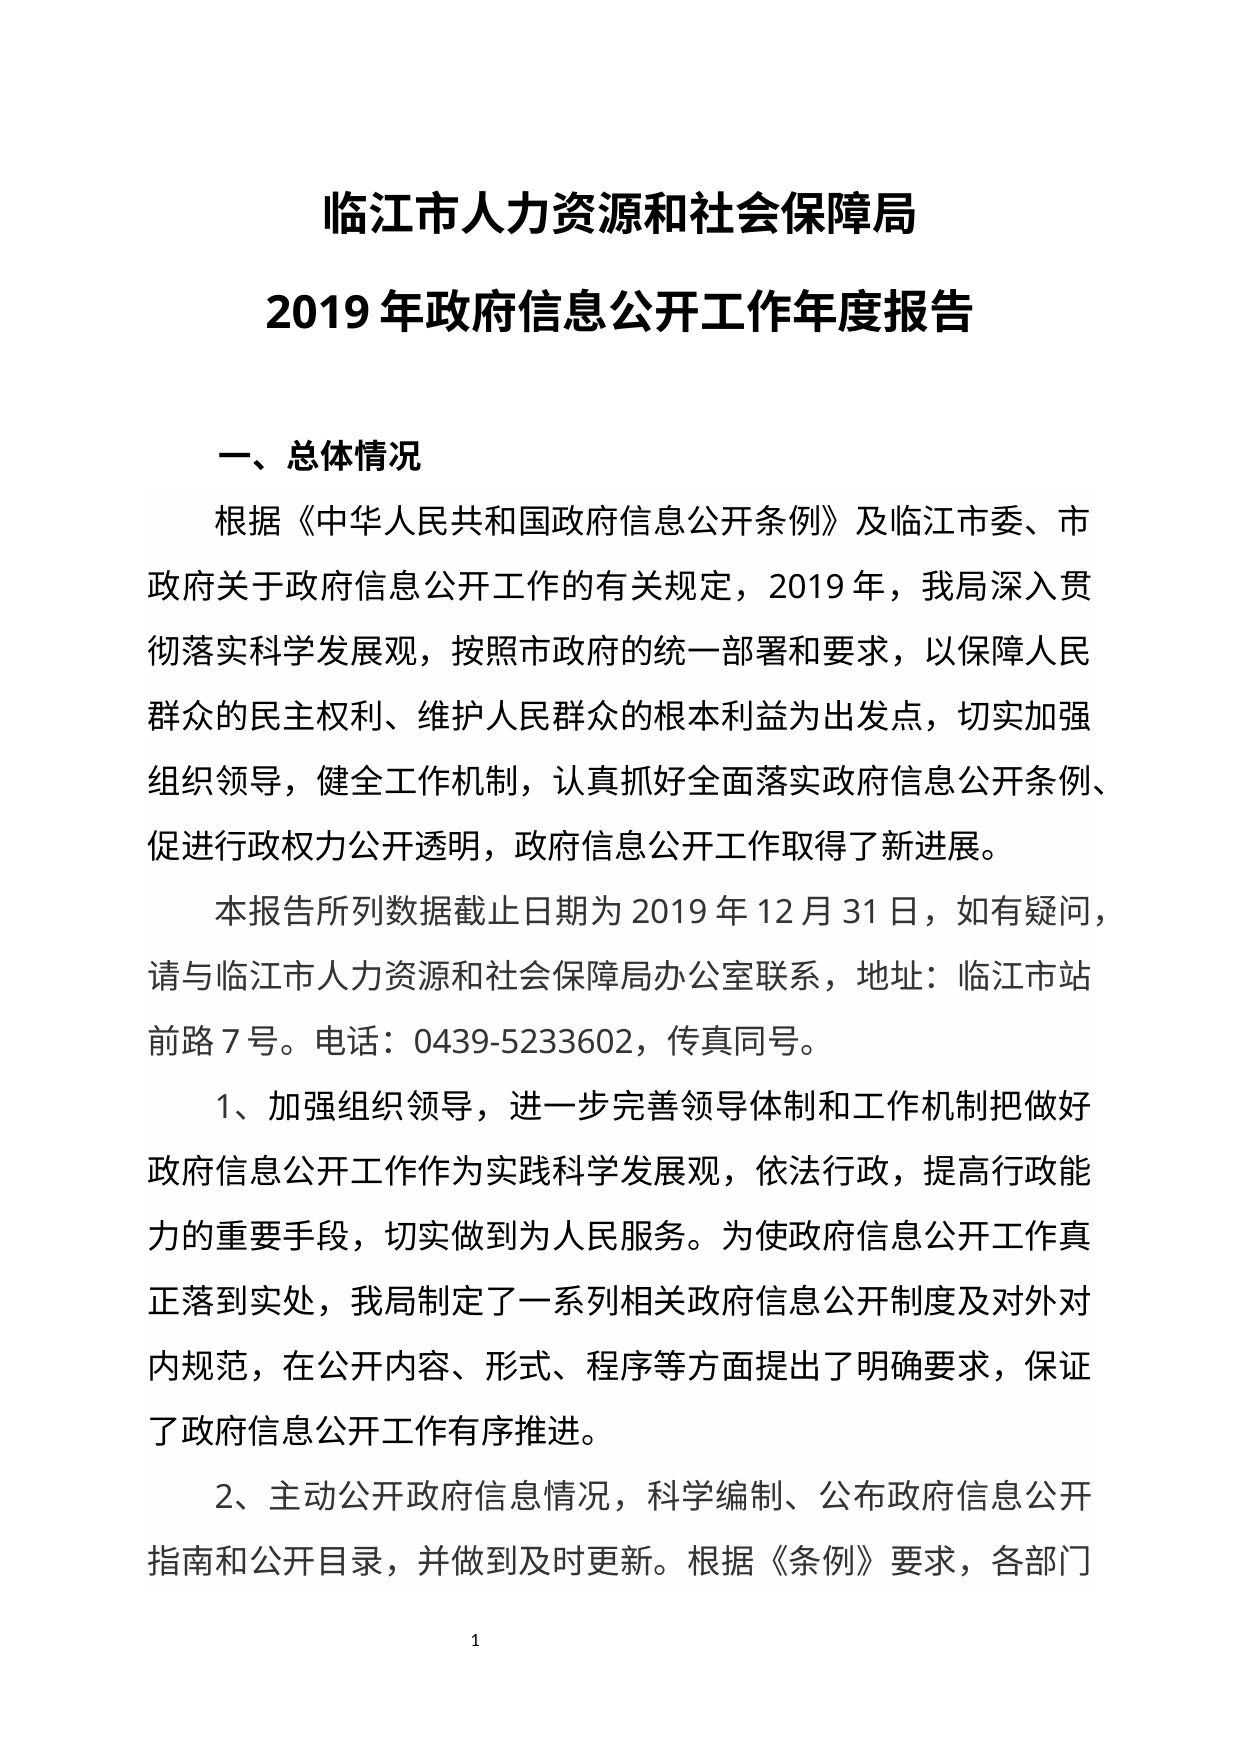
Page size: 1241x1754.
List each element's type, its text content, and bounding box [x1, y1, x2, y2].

text 一、总体情况 [148, 422, 1093, 487]
text 1、加强组织领导，进一步完善领导体制和工作机制把做好政府信息公开工作作为实践科学发展观，依法行政，提高行政能力的重要手段，切实做到为人民服务。为使政府信息公开工作真正落到实处，我局制定了一系列相关政府信息公开制度及对外对内规范，在公开内容、形式、程序等方面提出了明确要求，保证了政府信息公开工作有序推进。 [148, 1072, 1093, 1462]
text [148, 1462, 1093, 1592]
text 临江市人力资源和社会保障局 [148, 162, 1093, 259]
text 根据《中华人民共和国政府信息公开条例》及临江市委、市政府关于政府信息公开工作的有关规定，2019年，我局深入贯彻落实科学发展观，按照市政府的统一部署和要求，以保障人民群众的民主权利、维护人民群众的根本利益为出发点，切实加强组织领导，健全工作机制，认真抓好全面落实政府信息公开条例、促进行政权力公开透明，政府信息公开工作取得了新进展。 [148, 487, 1093, 877]
text 2019年政府信息公开工作年度报告 [148, 259, 1093, 357]
text 本报告所列数据截止日期为2019年12月31日，如有疑问，请与临江市人力资源和社会保障局办公室联系，地址：临江市站前路7号。电话：0439-5233602，传真同号。 [148, 877, 1093, 1072]
